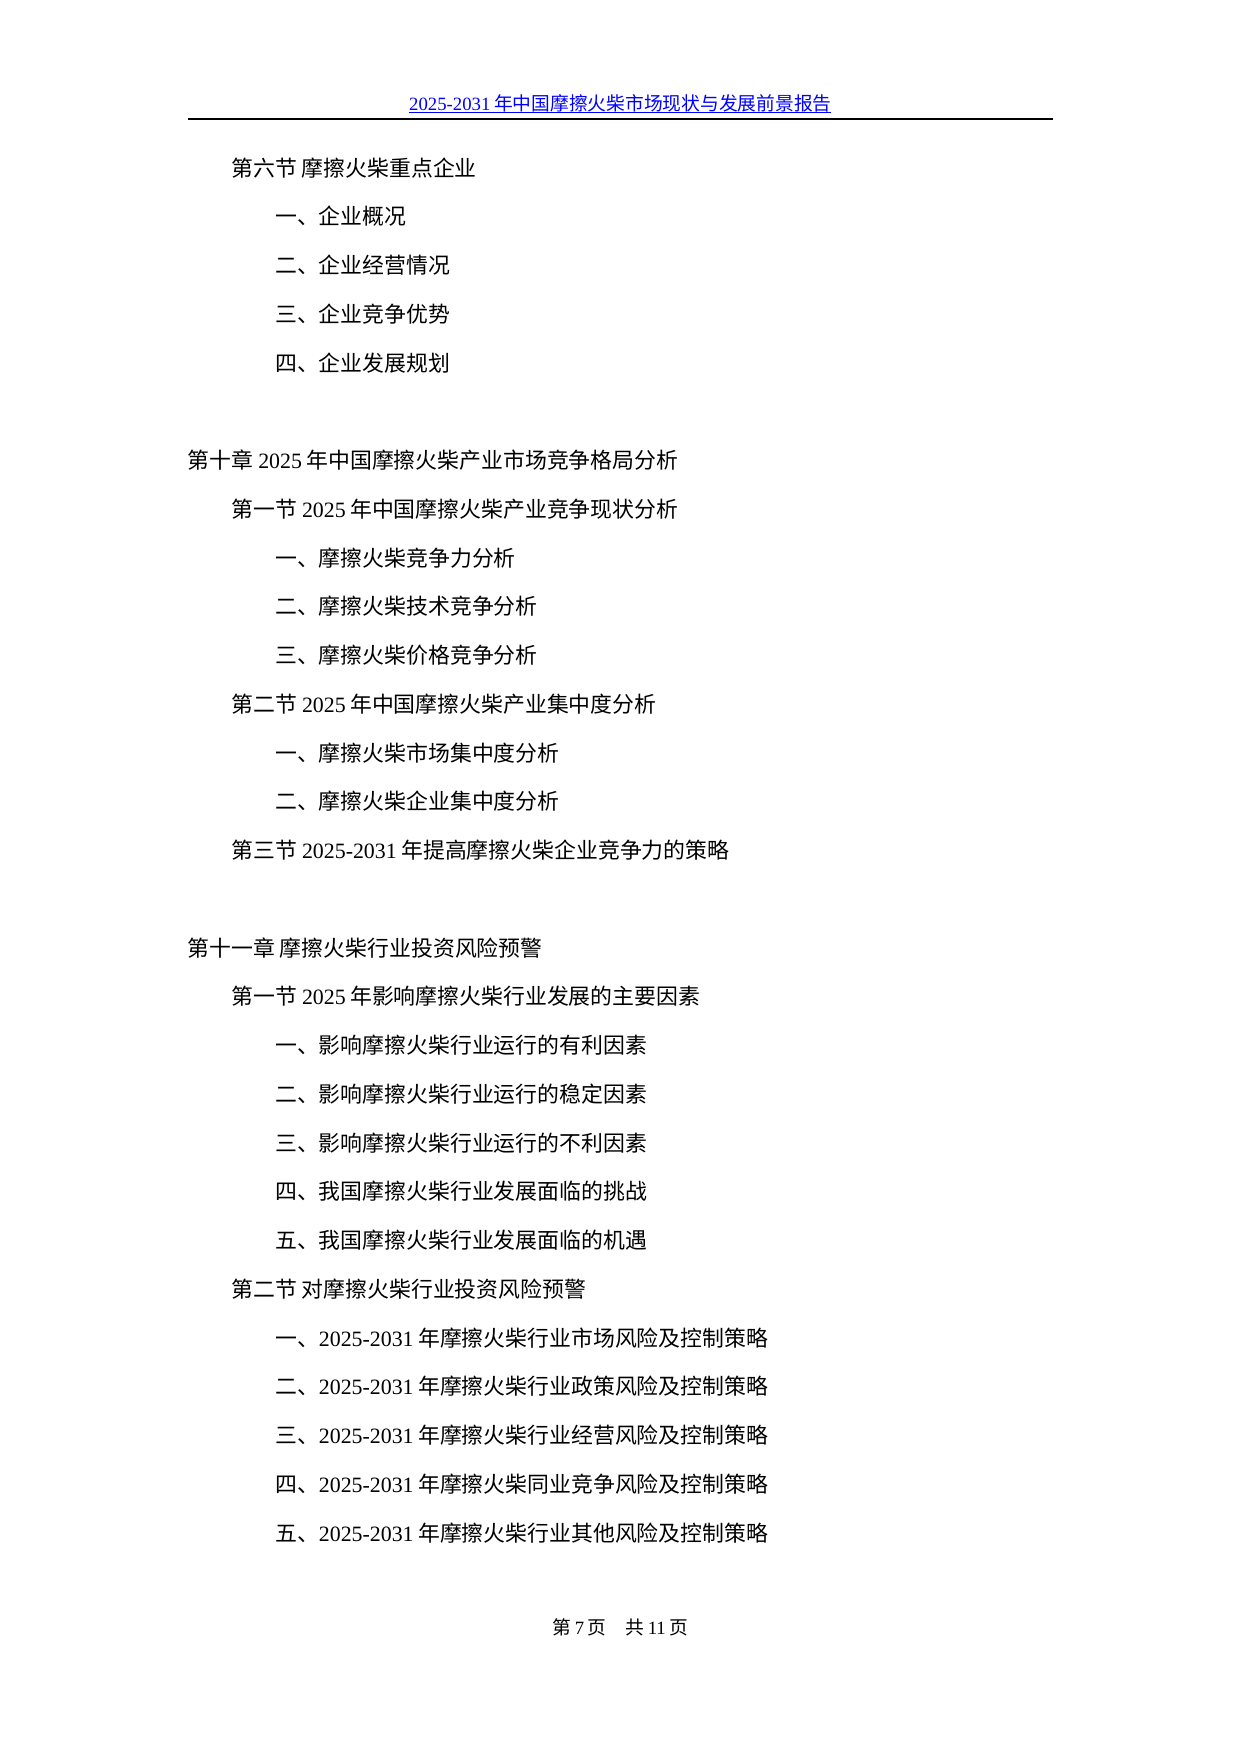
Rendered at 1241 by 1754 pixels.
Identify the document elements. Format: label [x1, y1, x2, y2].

text [187, 150, 1053, 1548]
